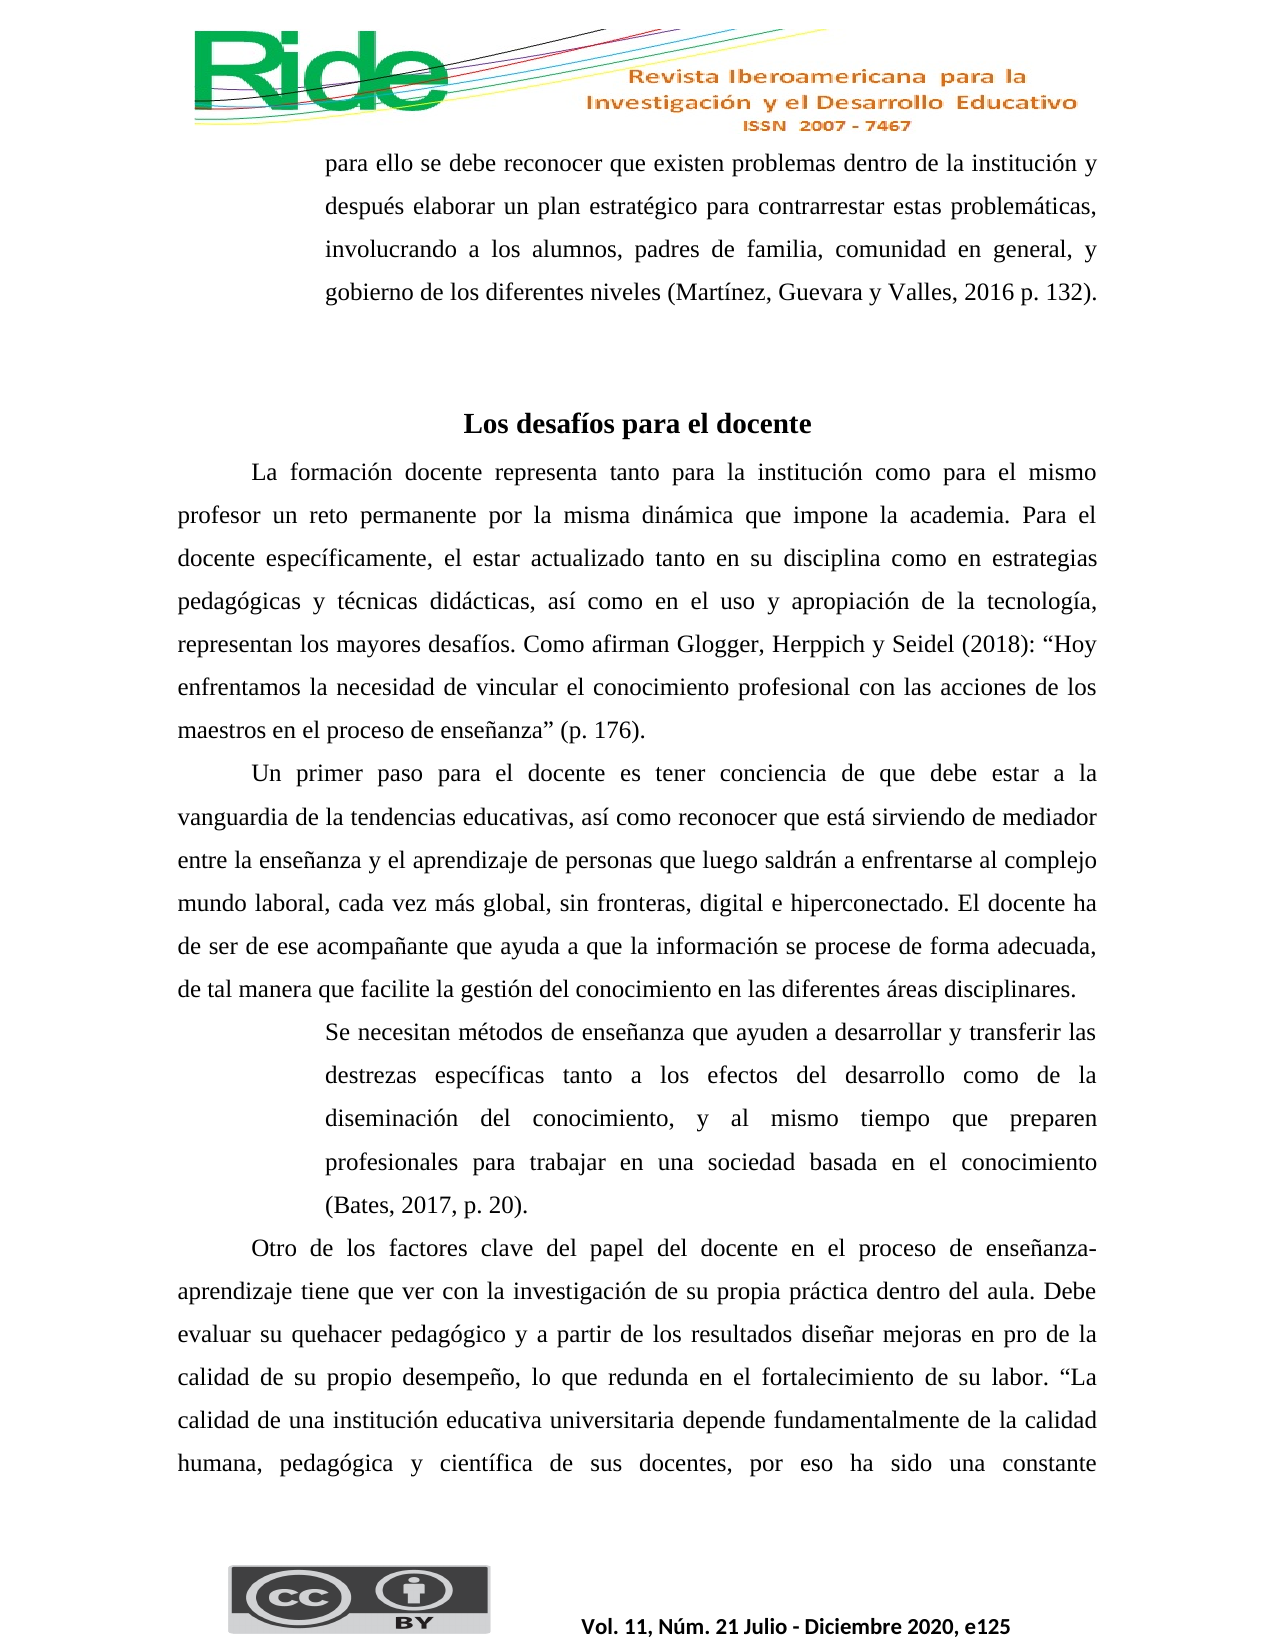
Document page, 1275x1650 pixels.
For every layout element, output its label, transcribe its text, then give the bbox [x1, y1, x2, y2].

picture [194, 29, 1081, 134]
text Un primer paso para el docente es tener conciencia de que debe estar a la vanguardia de la tendencias educativas, así como reconocer que está sirviendo de mediador entre la enseñanza y el aprendizaje de personas que luego saldrán a enfrentarse al complejo mundo laboral, cada vez más global, sin fronteras, digital e hiperconectado. El docente ha de ser de ese acompañante que ayuda a que la información se procese de forma adecuada, de tal manera que facilite la gestión del conocimiento en las diferentes áreas disciplinares. [177, 758, 1098, 1003]
picture [228, 1565, 491, 1634]
text Se necesitan métodos de enseñanza que ayuden a desarrollar y transferir las destrezas específicas tanto a los efectos del desarrollo como de la diseminación del conocimiento, y al mismo tiempo que preparen profesionales para trabajar en una sociedad basada en el conocimiento (Bates, 2017, p. 20). [325, 1017, 1098, 1218]
text Los desafíos para el docente [177, 406, 1098, 440]
text La formación docente representa tanto para la institución como para el mismo profesor un reto permanente por la misma dinámica que impone la academia. Para el docente específicamente, el estar actualizado tanto en su disciplina como en estrategias pedagógicas y técnicas didácticas, así como en el uso y apropiación de la tecnología, representan los mayores desafíos. Como afirman Glogger, Herppich y Seidel (2018): “Hoy enfrentamos la necesidad de vincular el conocimiento profesional con las acciones de los maestros en el proceso de enseñanza” (p. 176). [177, 457, 1098, 744]
